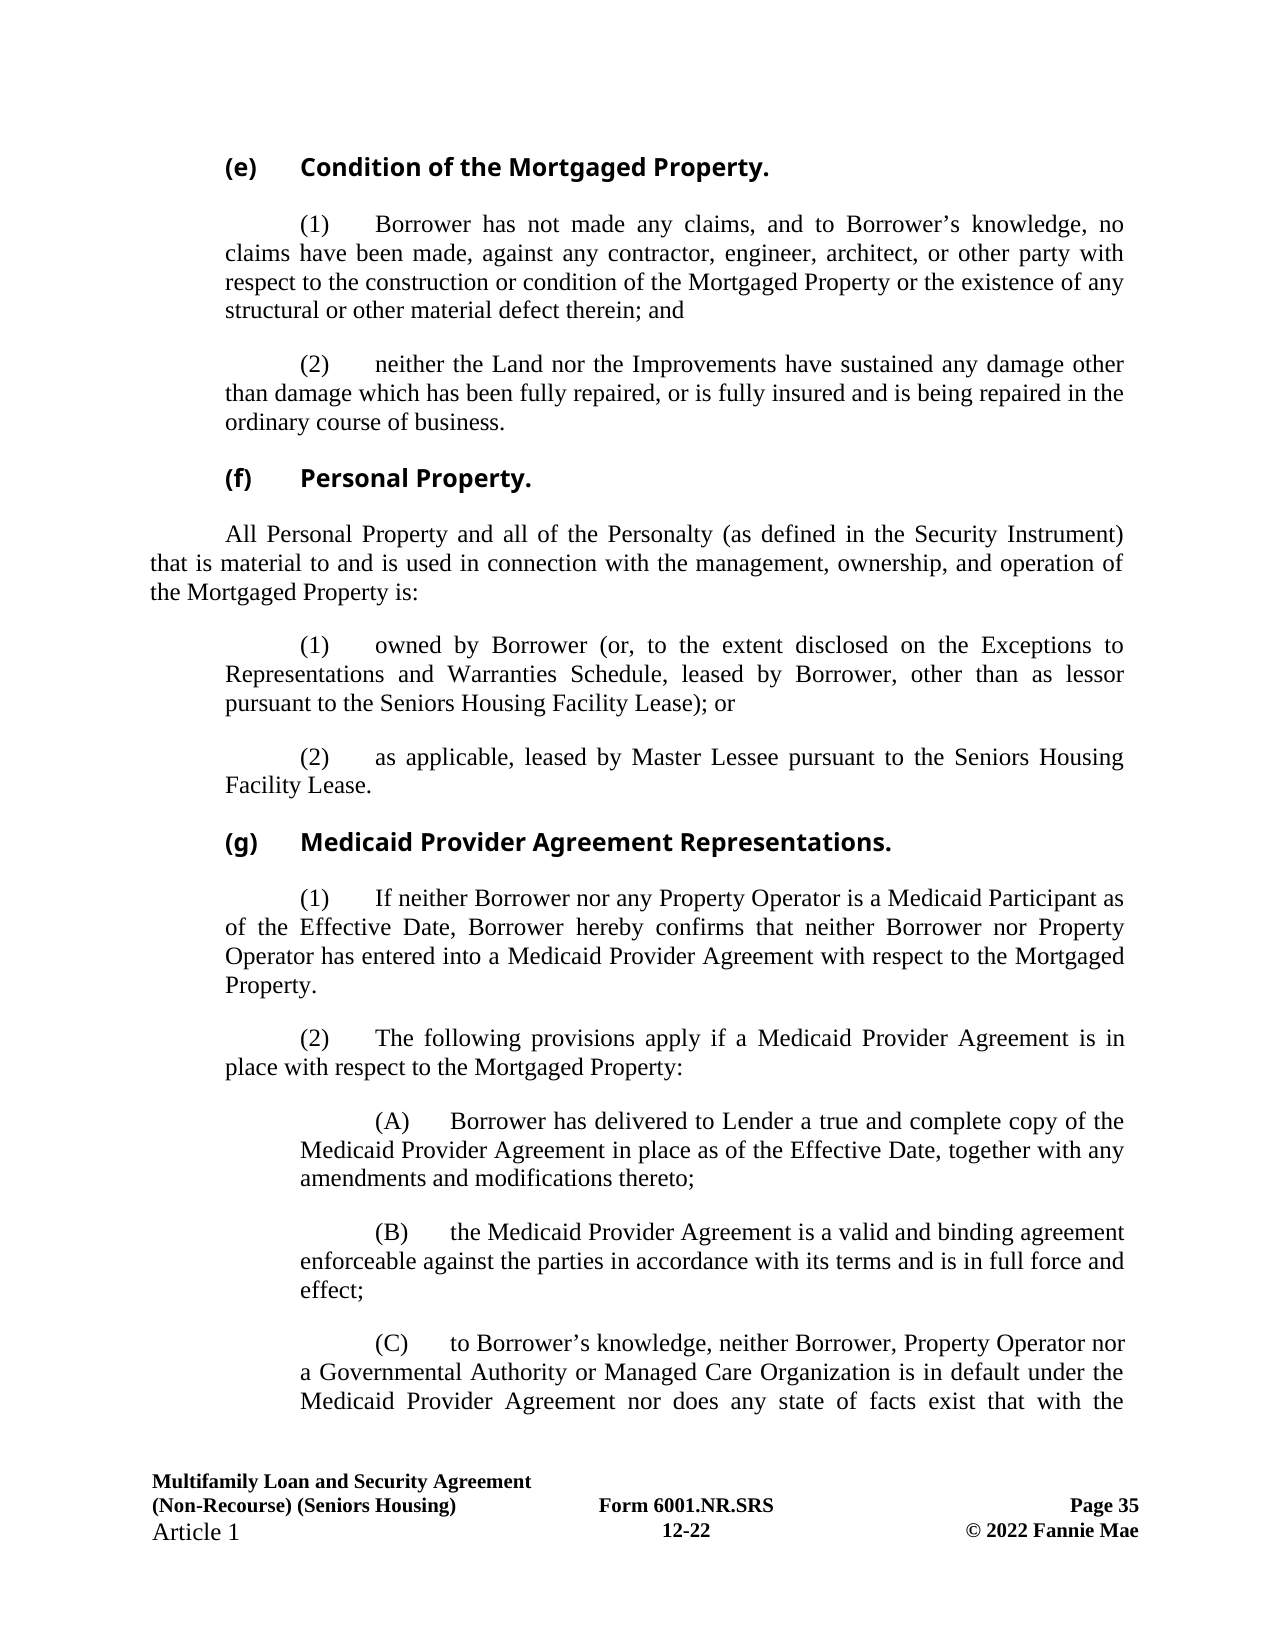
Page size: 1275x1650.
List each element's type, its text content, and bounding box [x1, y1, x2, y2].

text All Personal Property and all of the Personalty (as defined in the Security Instrument) that is material to and is used in connection with the management, ownership, and operation of the Mortgaged Property is: [150, 519, 1125, 606]
subtitle Condition of the Mortgaged Property. [150, 150, 1125, 184]
subtitle Borrower has delivered to Lender a true and complete copy of the Medicaid Provider Agreement in place as of the Effective Date, together with any amendments and modifications thereto; [300, 1106, 1125, 1192]
subtitle owned by Borrower (or, to the extent disclosed on the Exceptions to Representations and Warranties Schedule, leased by Borrower, other than as lessor pursuant to the Seniors Housing Facility Lease); or [225, 631, 1125, 717]
subtitle neither the Land nor the Improvements have sustained any damage other than damage which has been fully repaired, or is fully insured and is being repaired in the ordinary course of business. [225, 349, 1125, 435]
subtitle the Medicaid Provider Agreement is a valid and binding agreement enforceable against the parties in accordance with its terms and is in full force and effect; [300, 1217, 1125, 1303]
subtitle If neither Borrower nor any Property Operator is a Medicaid Participant as of the Effective Date, Borrower hereby confirms that neither Borrower nor Property Operator has entered into a Medicaid Provider Agreement with respect to the Mortgaged Property. [225, 883, 1125, 998]
subtitle The following provisions apply if a Medicaid Provider Agreement is in place with respect to the Mortgaged Property: [225, 1023, 1125, 1081]
subtitle Medicaid Provider Agreement Representations. [150, 824, 1125, 858]
subtitle Borrower has not made any claims, and to Borrower’s knowledge, no claims have been made, against any contractor, engineer, architect, or other party with respect to the construction or condition of the Mortgaged Property or the existence of any structural or other material defect therein; and [225, 209, 1125, 324]
subtitle as applicable, leased by Master Lessee pursuant to the Seniors Housing Facility Lease. [225, 742, 1125, 799]
subtitle Personal Property. [150, 460, 1125, 494]
